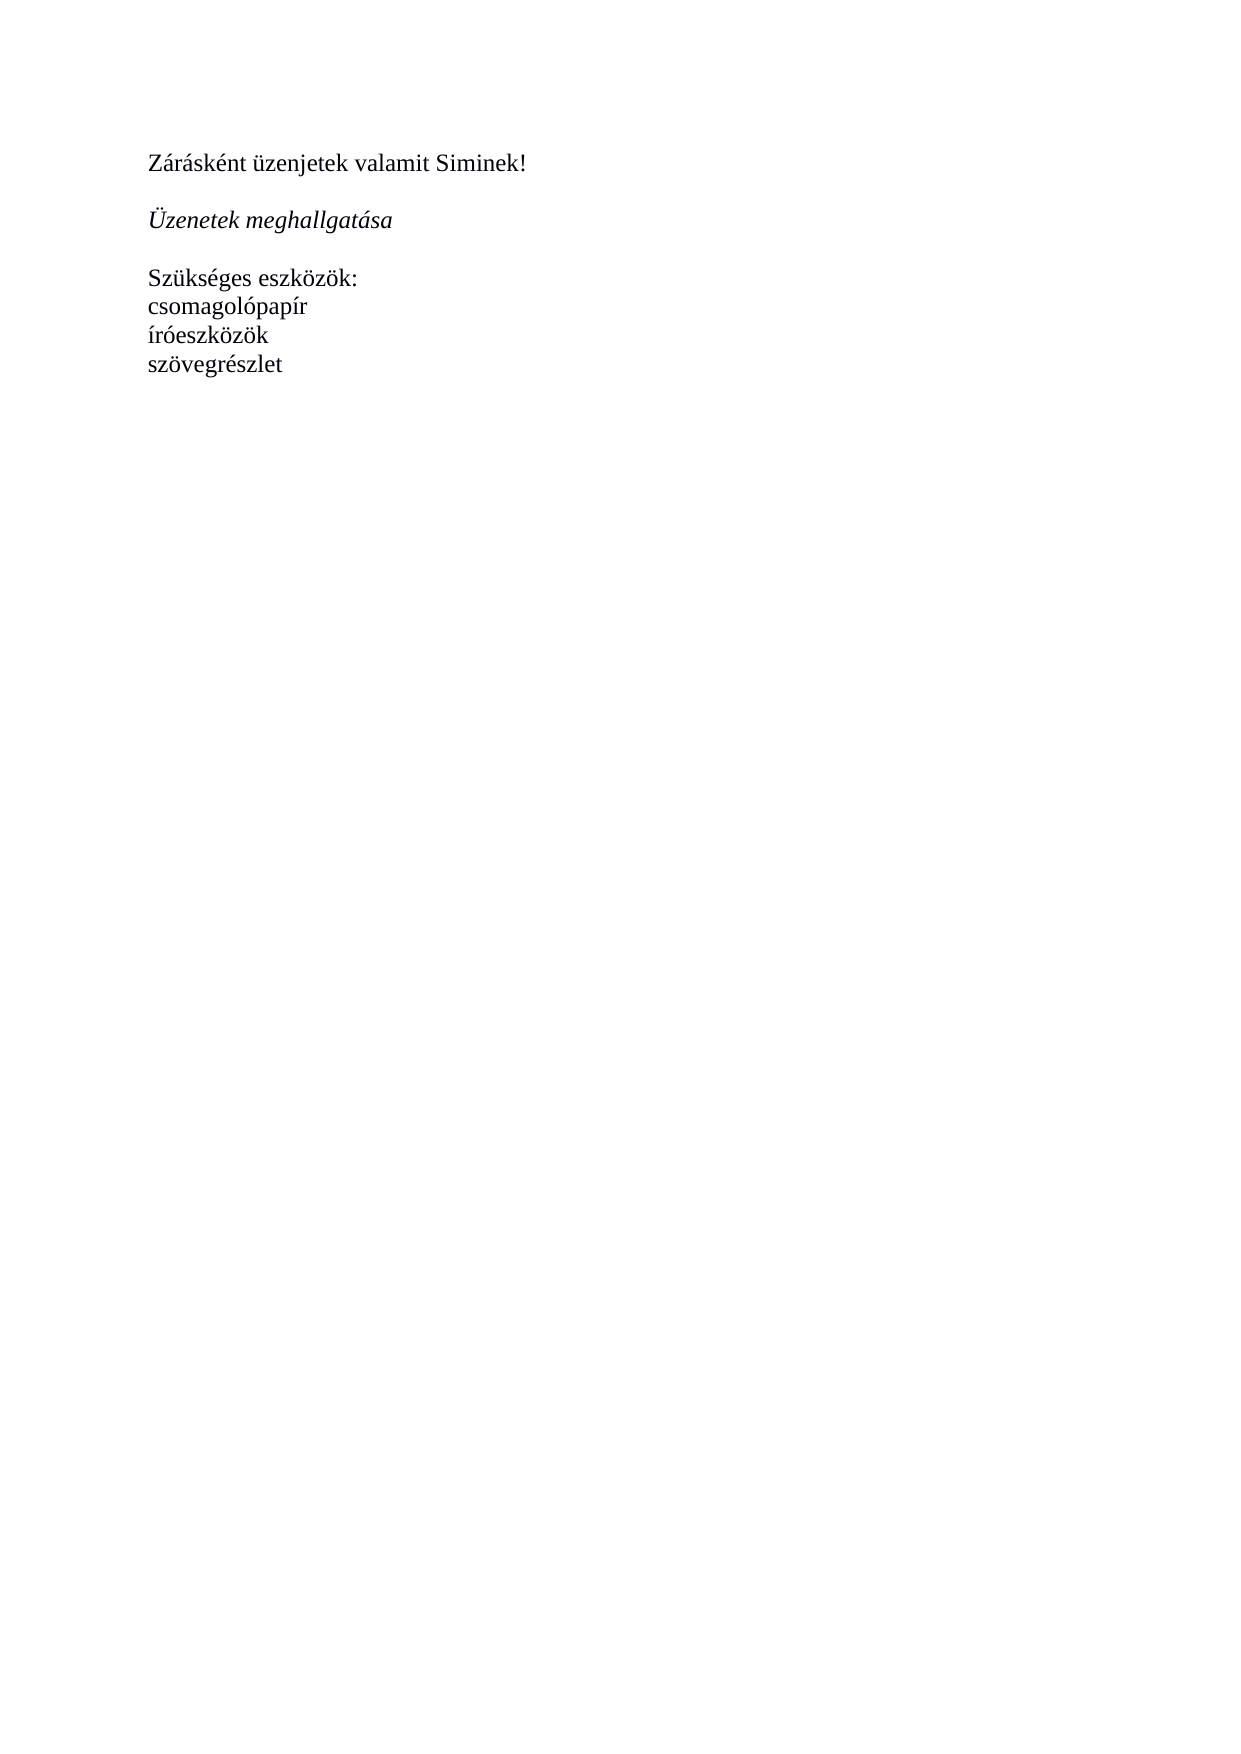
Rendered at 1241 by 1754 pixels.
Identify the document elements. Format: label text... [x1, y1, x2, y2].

text csomagolópapír [148, 291, 1093, 320]
text szövegrészlet [148, 349, 1093, 378]
text Üzenetek meghallgatása [148, 205, 1093, 234]
text Zárásként üzenjetek valamit Siminek! [148, 148, 1093, 176]
text Szükséges eszközök: [148, 263, 1093, 291]
text íróeszközök [148, 320, 1093, 349]
